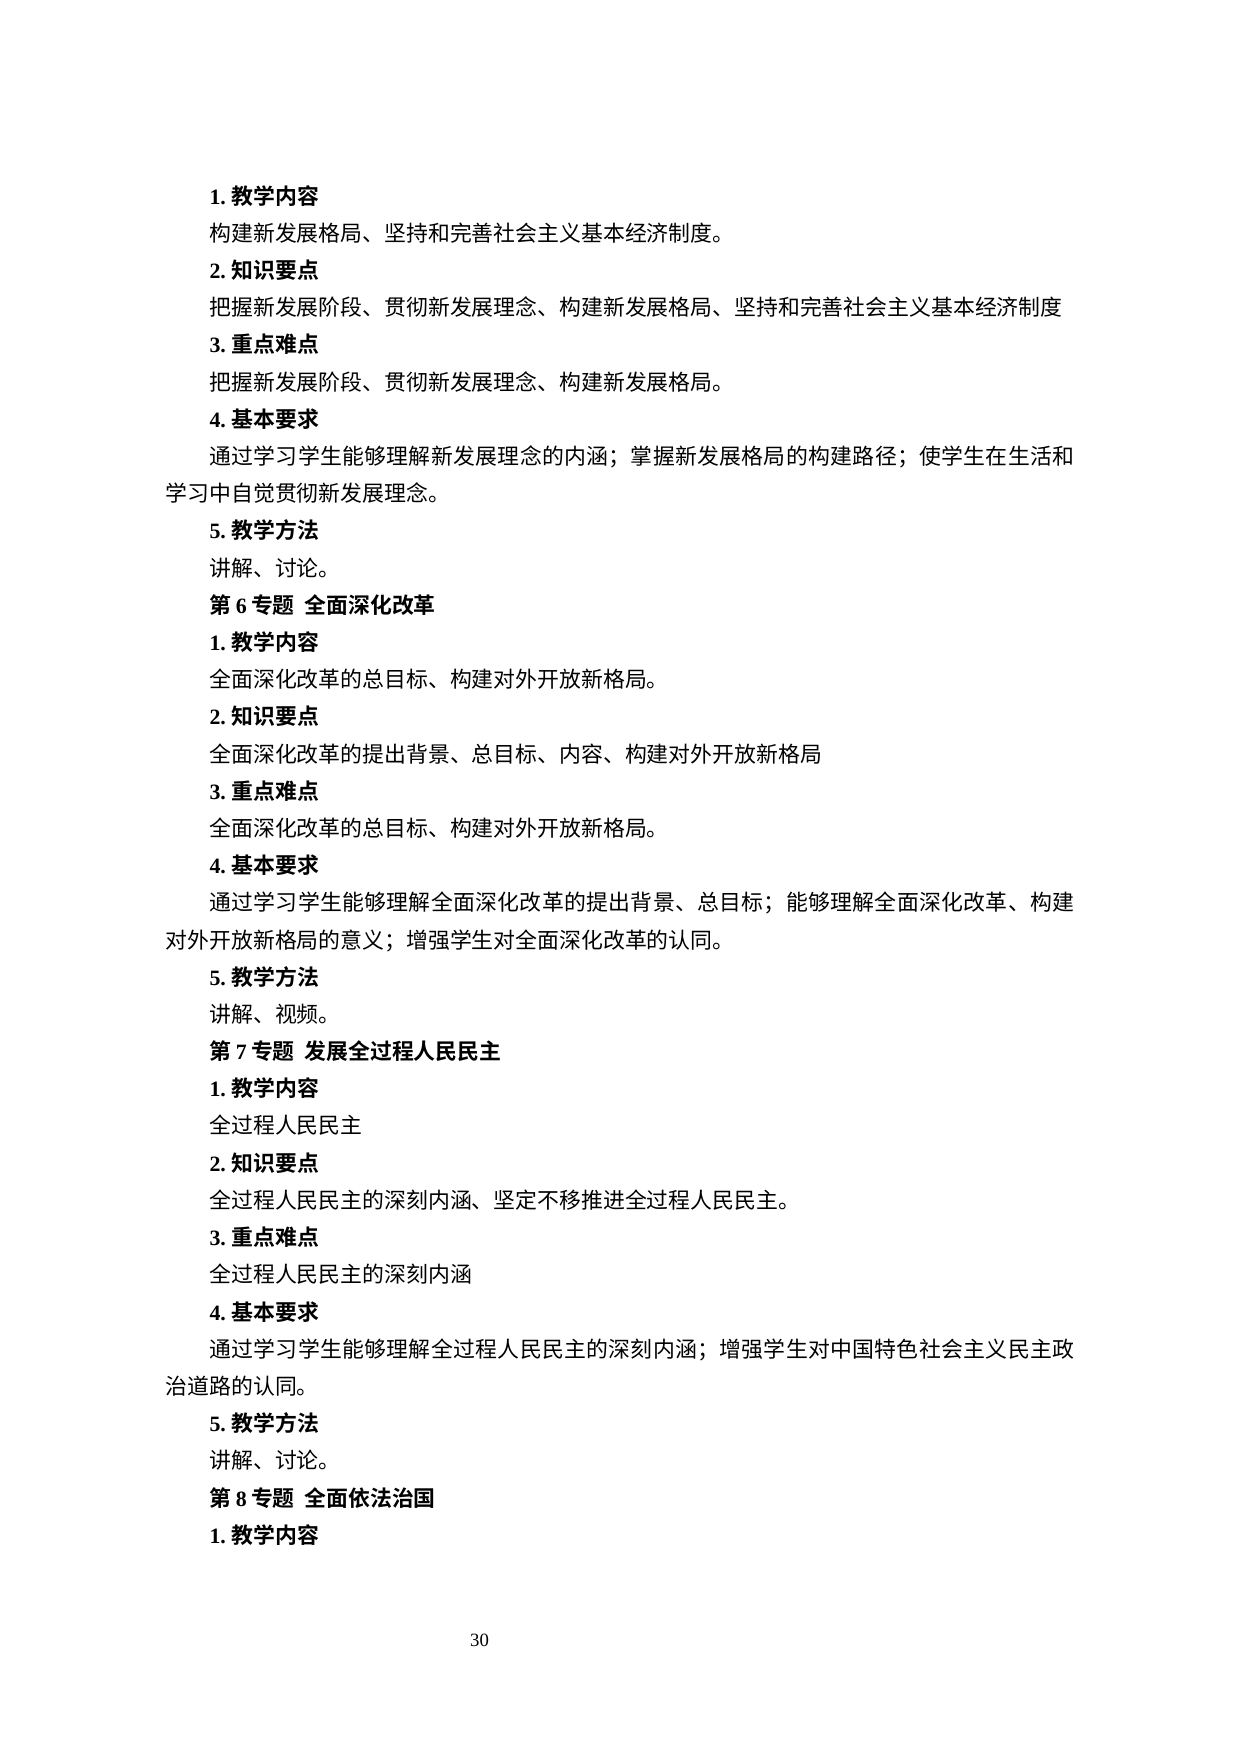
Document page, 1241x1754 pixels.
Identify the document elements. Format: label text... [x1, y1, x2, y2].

text 1. 教学内容 [165, 624, 1075, 657]
text 讲解、讨论。 [165, 550, 1075, 583]
text 第6专题 全面深化改革 [165, 587, 1075, 620]
text 构建新发展格局、坚持和完善社会主义基本经济制度。 [165, 215, 1075, 248]
text 全面深化改革的总目标、构建对外开放新格局。 [165, 662, 1075, 694]
text 4. 基本要求 [165, 1294, 1075, 1327]
text 第7专题 发展全过程人民民主 [165, 1034, 1075, 1066]
text 通过学习学生能够理解全过程人民民主的深刻内涵；增强学生对中国特色社会主义民主政治道路的认同。 [165, 1331, 1075, 1401]
text 讲解、讨论。 [165, 1443, 1075, 1475]
text 全面深化改革的总目标、构建对外开放新格局。 [165, 811, 1075, 843]
text 通过学习学生能够理解新发展理念的内涵；掌握新发展格局的构建路径；使学生在生活和学习中自觉贯彻新发展理念。 [165, 438, 1075, 508]
text 讲解、视频。 [165, 997, 1075, 1029]
text 1. 教学内容 [165, 178, 1075, 211]
text 4. 基本要求 [165, 848, 1075, 880]
text 5. 教学方法 [165, 959, 1075, 992]
text 4. 基本要求 [165, 401, 1075, 434]
text 2. 知识要点 [165, 699, 1075, 731]
text 全面深化改革的提出背景、总目标、内容、构建对外开放新格局 [165, 736, 1075, 769]
text 1. 教学内容 [165, 1517, 1075, 1550]
text 把握新发展阶段、贯彻新发展理念、构建新发展格局。 [165, 364, 1075, 397]
text 全过程人民民主的深刻内涵 [165, 1257, 1075, 1289]
text 1. 教学内容 [165, 1071, 1075, 1103]
text 第8专题 全面依法治国 [165, 1480, 1075, 1513]
text 3. 重点难点 [165, 773, 1075, 806]
text 5. 教学方法 [165, 513, 1075, 546]
text 全过程人民民主 [165, 1108, 1075, 1141]
text 5. 教学方法 [165, 1406, 1075, 1438]
text 把握新发展阶段、贯彻新发展理念、构建新发展格局、坚持和完善社会主义基本经济制度 [165, 290, 1075, 322]
text 通过学习学生能够理解全面深化改革的提出背景、总目标；能够理解全面深化改革、构建对外开放新格局的意义；增强学生对全面深化改革的认同。 [165, 885, 1075, 955]
text 2. 知识要点 [165, 253, 1075, 285]
text 3. 重点难点 [165, 1220, 1075, 1252]
text 3. 重点难点 [165, 327, 1075, 359]
text 全过程人民民主的深刻内涵、坚定不移推进全过程人民民主。 [165, 1182, 1075, 1215]
text 2. 知识要点 [165, 1145, 1075, 1178]
